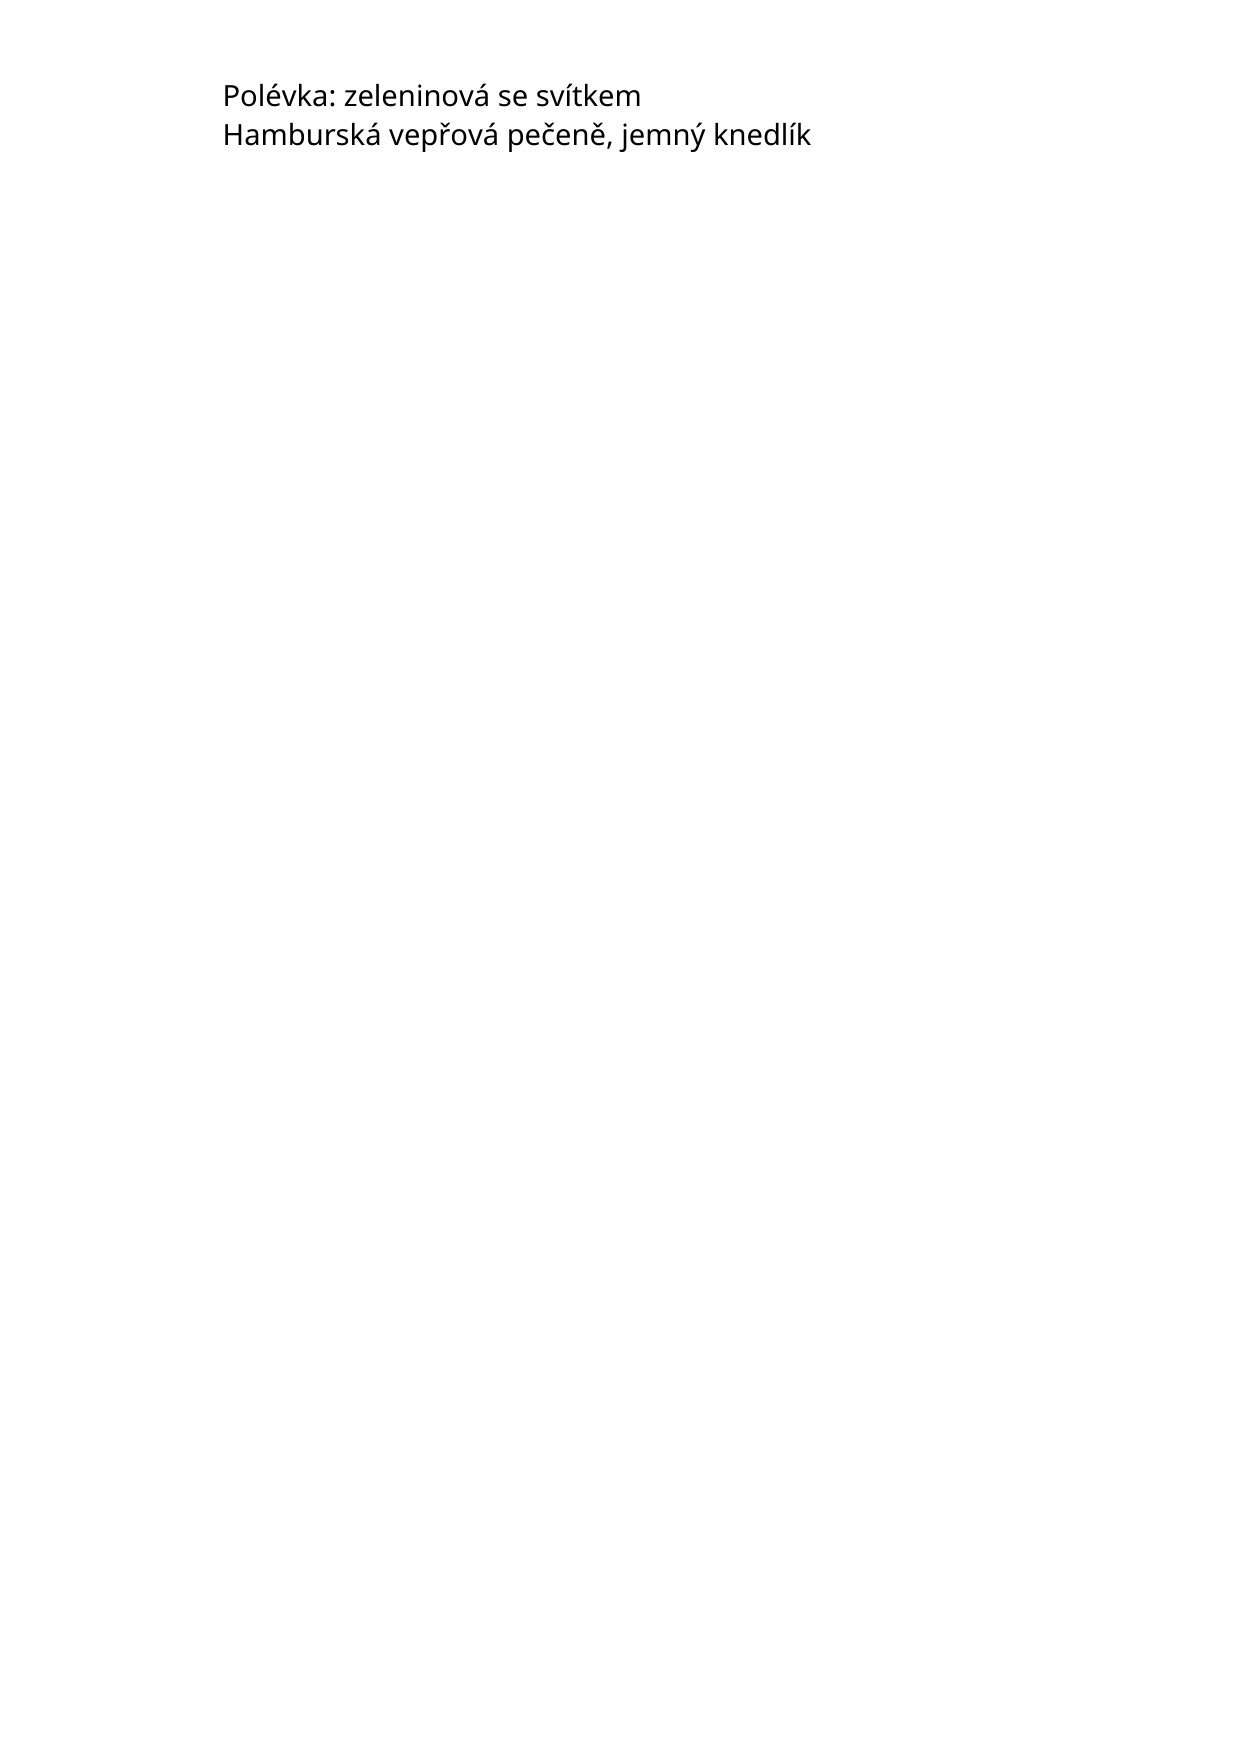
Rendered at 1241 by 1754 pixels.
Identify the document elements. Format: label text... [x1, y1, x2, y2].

text Hamburská vepřová pečeně, jemný knedlík [222, 115, 1165, 154]
text Polévka: zeleninová se svítkem [31, 75, 1165, 115]
